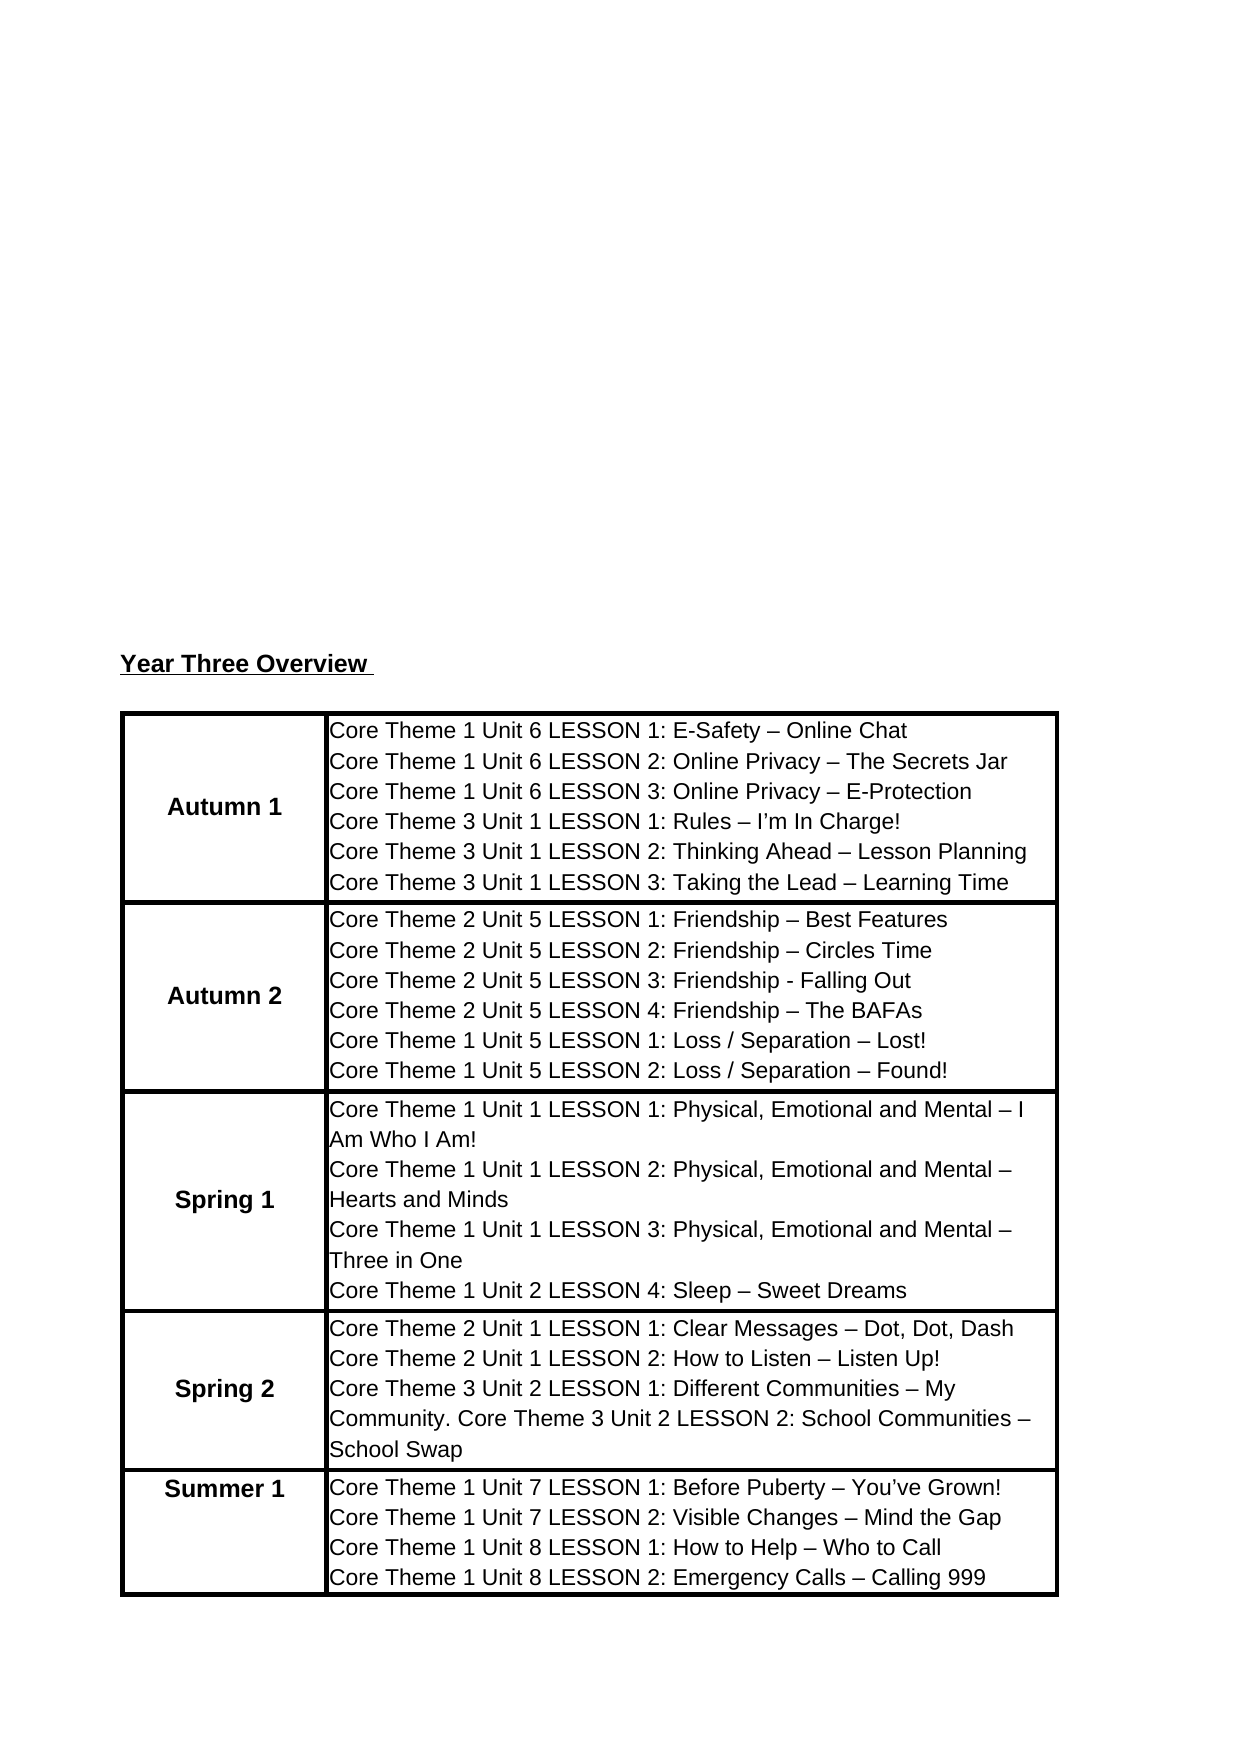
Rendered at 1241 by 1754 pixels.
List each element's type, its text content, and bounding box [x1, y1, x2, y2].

table_cell Core Theme 2 Unit 5 LESSON 1: Friendship – Best Features Core Theme 2 Unit 5 LESSON 2: Friendship – Circles Time Core Theme 2 Unit 5 LESSON 3: Friendship - Falling Out Core Theme 2 Unit 5 LESSON 4: Friendship – The BAFAs Core Theme 1 Unit 5 LESSON 1: Loss / Separation – Lost! Core Theme 1 Unit 5 LESSON 2: Loss / Separation – Found! [329, 905, 1055, 1089]
table_cell Spring 2 [125, 1313, 324, 1467]
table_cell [329, 1472, 1055, 1592]
table_cell Core Theme 1 Unit 1 LESSON 1: Physical, Emotional and Mental – I Am Who I Am! Core Theme 1 Unit 1 LESSON 2: Physical, Emotional and Mental – Hearts and Minds Core Theme 1 Unit 1 LESSON 3: Physical, Emotional and Mental – Three in One Core Theme 1 Unit 2 LESSON 4: Sleep – Sweet Dreams [329, 1094, 1055, 1308]
table_cell Spring 1 [125, 1094, 324, 1308]
table_cell Core Theme 2 Unit 1 LESSON 1: Clear Messages – Dot, Dot, Dash Core Theme 2 Unit 1 LESSON 2: How to Listen – Listen Up! Core Theme 3 Unit 2 LESSON 1: Different Communities – My Community. Core Theme 3 Unit 2 LESSON 2: School Communities – School Swap [329, 1313, 1055, 1467]
table_cell Summer 1 [125, 1472, 324, 1592]
table_header Core Theme 1 Unit 6 LESSON 1: E-Safety – Online Chat Core Theme 1 Unit 6 LESSON 2: Online Privacy – The Secrets Jar Core Theme 1 Unit 6 LESSON 3: Online Privacy – E-Protection Core Theme 3 Unit 1 LESSON 1: Rules – I’m In Charge! Core Theme 3 Unit 1 LESSON 2: Thinking Ahead – Lesson Planning Core Theme 3 Unit 1 LESSON 3: Taking the Lead – Learning Time [329, 716, 1055, 900]
text Year Three Overview [120, 649, 1120, 678]
table_cell Autumn 2 [125, 905, 324, 1089]
table_header Autumn 1 [125, 716, 324, 900]
